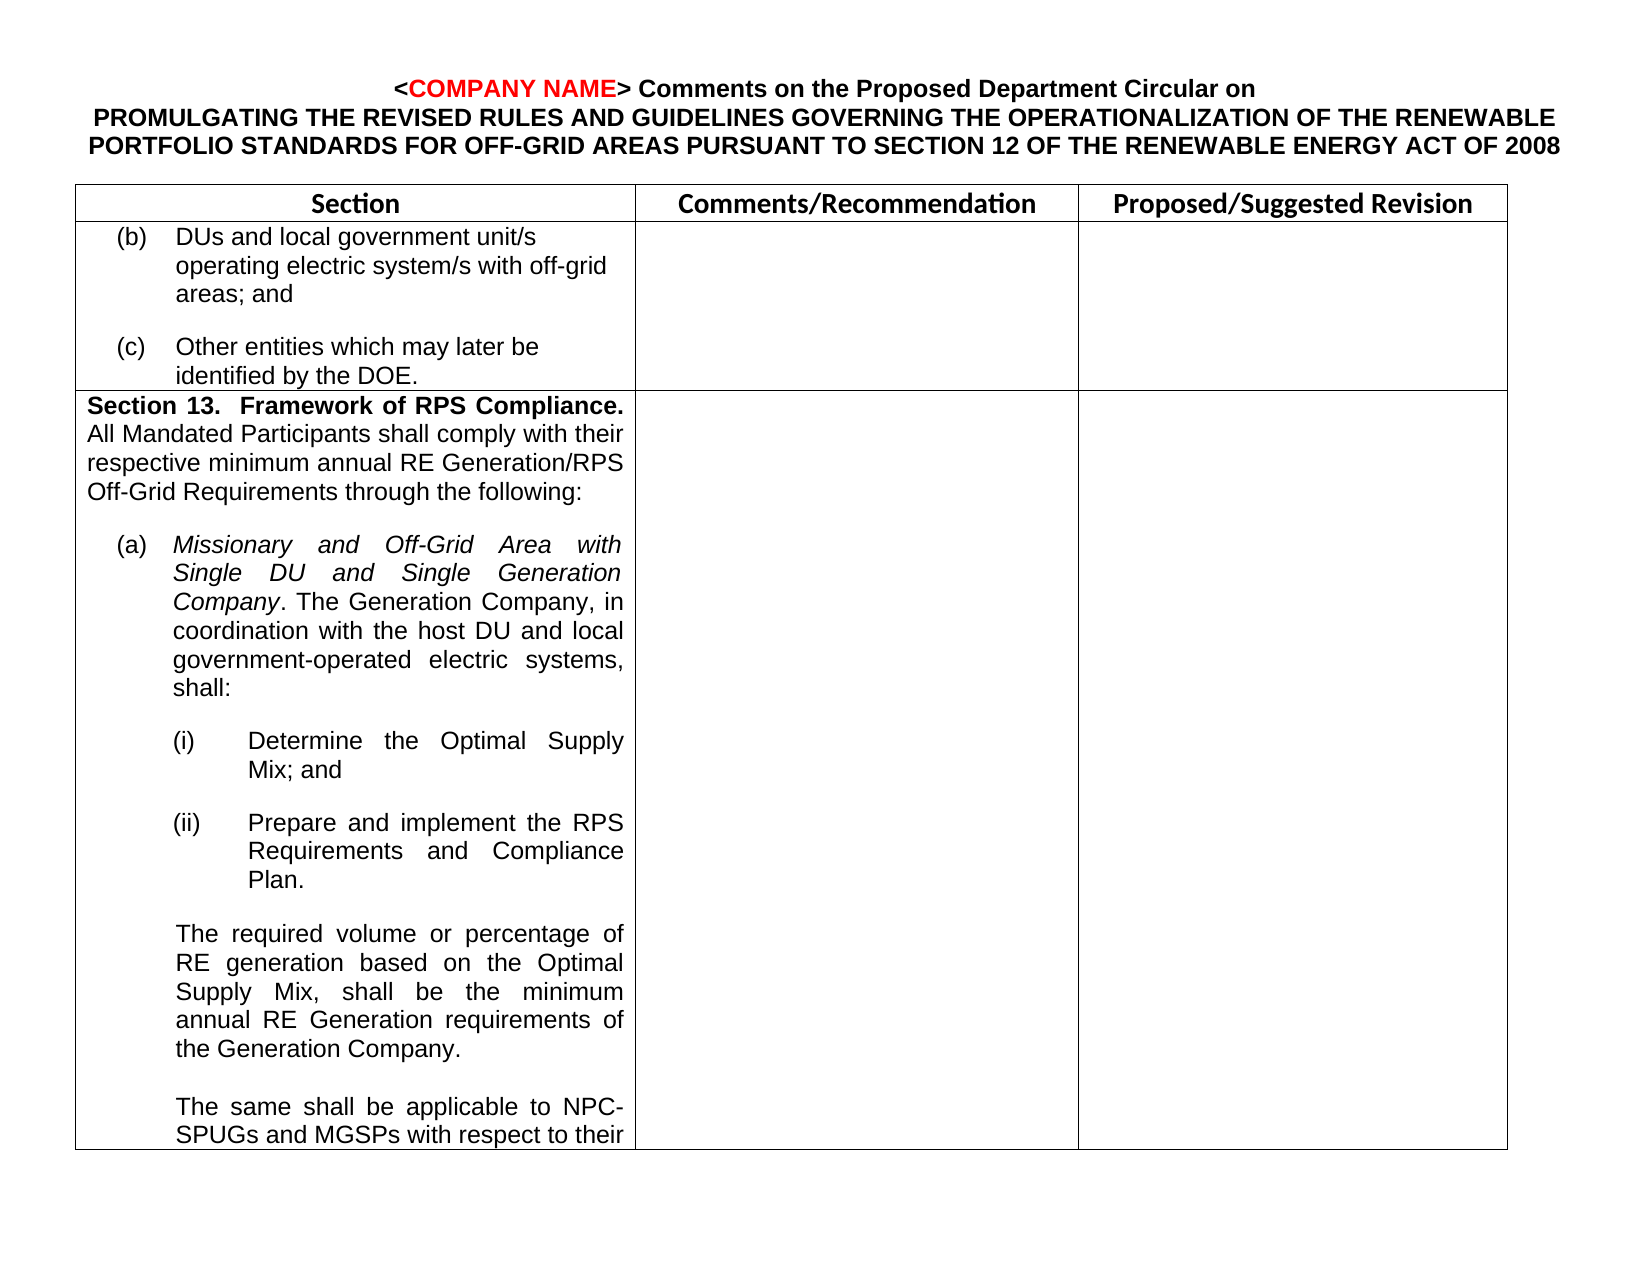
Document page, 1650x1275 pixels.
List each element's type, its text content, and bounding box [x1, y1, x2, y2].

table_header Comments/Recommendation [636, 185, 1078, 221]
table_cell [1079, 222, 1507, 389]
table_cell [76, 222, 635, 389]
table_header Proposed/Suggested Revision [1079, 185, 1507, 221]
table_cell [76, 391, 635, 1149]
table_cell [636, 391, 1078, 1149]
table_header Section [76, 185, 635, 221]
table_cell [1079, 391, 1507, 1149]
table_cell [636, 222, 1078, 389]
